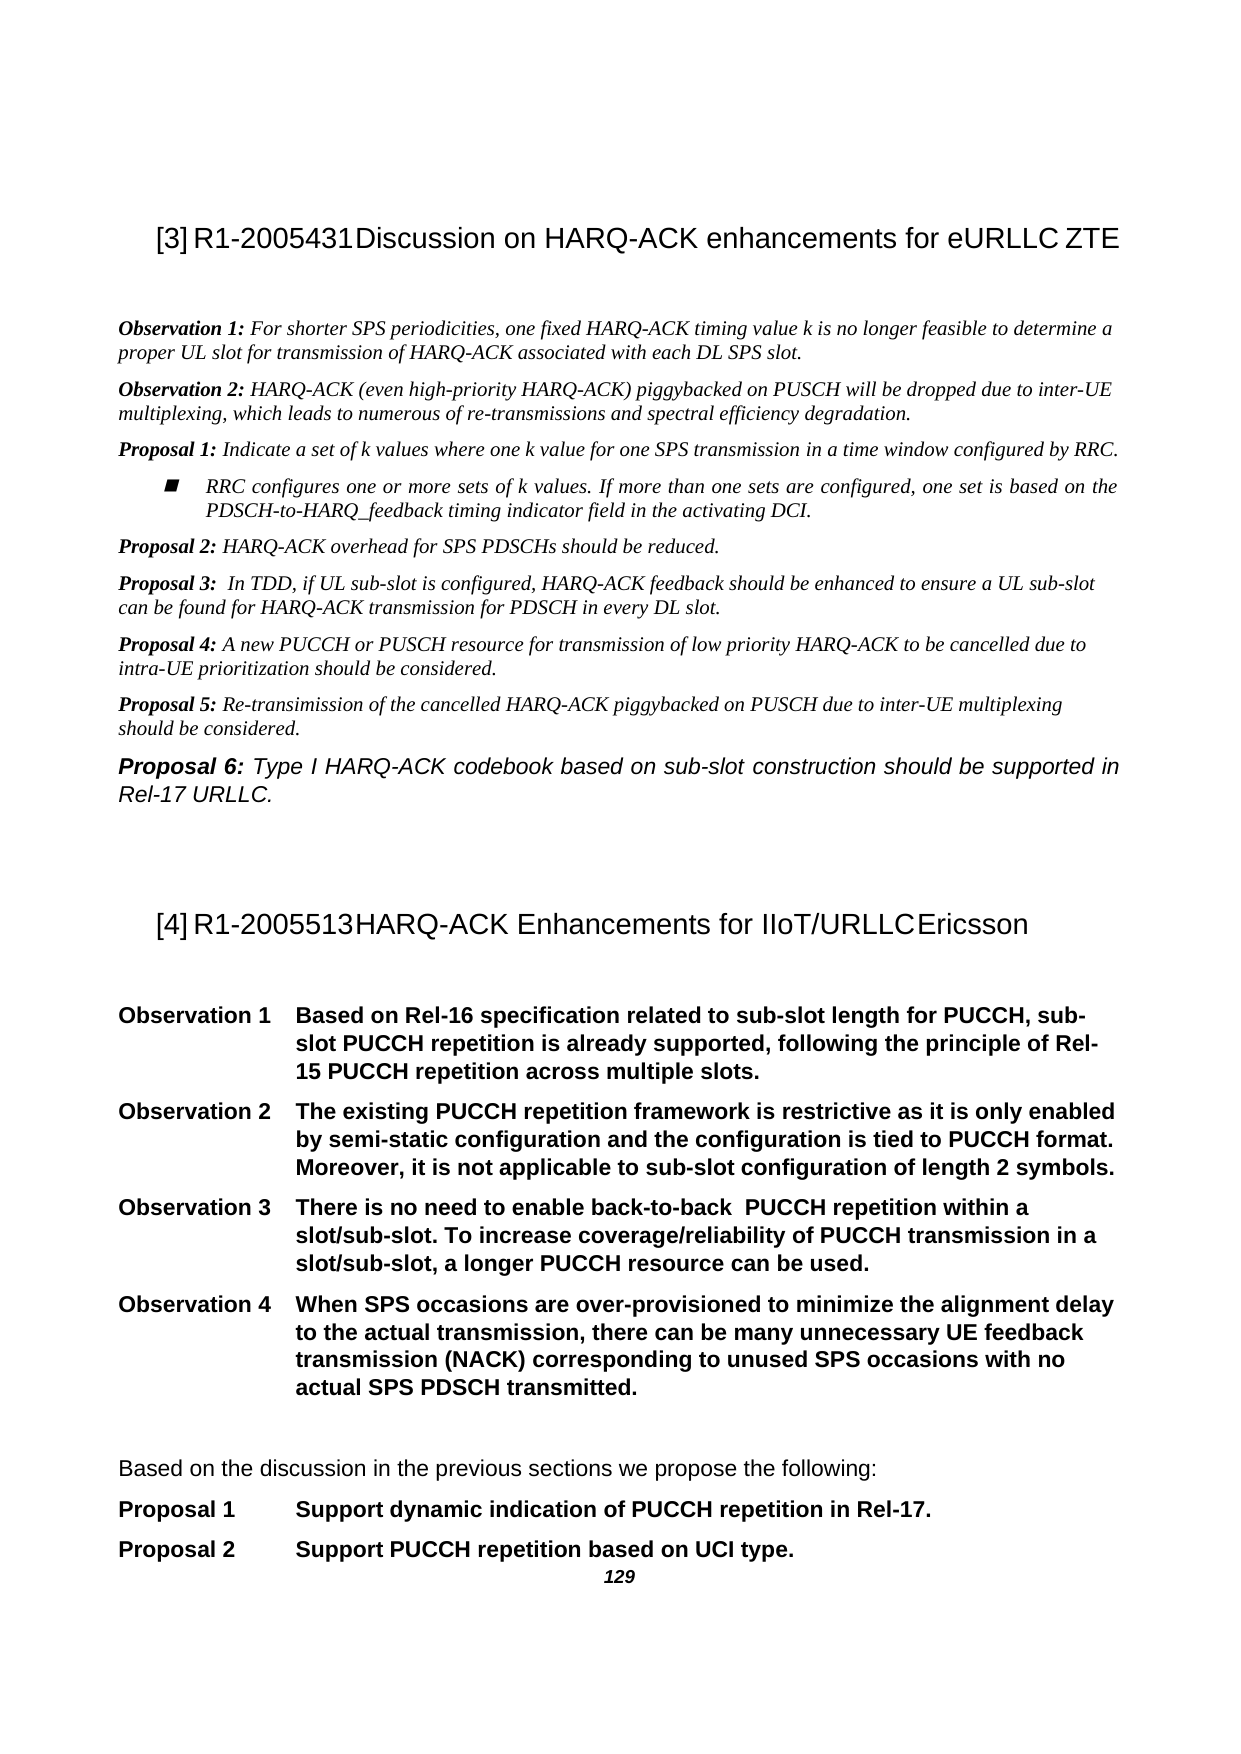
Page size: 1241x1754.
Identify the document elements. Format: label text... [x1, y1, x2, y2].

text Proposal 1: Indicate a set of k values where one k value for one SPS transmission in a time window configured by RRC. [118, 437, 1122, 461]
text Observation 2: HARQ-ACK (even high-priority HARQ-ACK) piggybacked on PUSCH will be dropped due to inter-UE multiplexing, which leads to numerous of re-transmissions and spectral efficiency degradation. [118, 377, 1122, 425]
text Based on the discussion in the previous sections we propose the following: [118, 1455, 1122, 1482]
text Observation 3 There is no need to enable back-to-back PUCCH repetition within a slot/sub-slot. To increase coverage/reliability of PUCCH transmission in a slot/sub-slot, a longer PUCCH resource can be used. [118, 1194, 1122, 1277]
text Proposal 1 Support dynamic indication of PUCCH repetition in Rel-17. [118, 1496, 1122, 1522]
text Proposal 6: Type I HARQ-ACK codebook based on sub-slot construction should be supported in Rel-17 URLLC. [118, 753, 1122, 807]
text Observation 2 The existing PUCCH repetition framework is restrictive as it is only enabled by semi-static configuration and the configuration is tied to PUCCH format. Moreover, it is not applicable to sub-slot configuration of length 2 symbols. [118, 1098, 1122, 1180]
text Proposal 2 Support PUCCH repetition based on UCI type. [118, 1536, 1122, 1562]
text Proposal 3: In TDD, if UL sub-slot is configured, HARQ-ACK feedback should be enhanced to ensure a UL sub-slot can be found for HARQ-ACK transmission for PDSCH in every DL slot. [118, 571, 1122, 619]
text Observation 1: For shorter SPS periodicities, one fixed HARQ-ACK timing value k is no longer feasible to determine a proper UL slot for transmission of HARQ-ACK associated with each DL SPS slot. [118, 316, 1122, 364]
text Observation 4 When SPS occasions are over-provisioned to minimize the alignment delay to the actual transmission, there can be many unnecessary UE feedback transmission (NACK) corresponding to unused SPS occasions with no actual SPS PDSCH transmitted. [118, 1291, 1122, 1401]
list RRC configures one or more sets of k values. If more than one sets are configured, one set is based on the PDSCH-to-HARQ_feedback timing indicator field in the activating DCI. [162, 474, 1122, 522]
subtitle R1-2005431 Discussion on HARQ-ACK enhancements for eURLLC ZTE [156, 221, 1122, 254]
text Observation 1 Based on Rel-16 specification related to sub-slot length for PUCCH, sub-slot PUCCH repetition is already supported, following the principle of Rel-15 PUCCH repetition across multiple slots. [118, 1002, 1122, 1084]
text Proposal 5: Re-transimission of the cancelled HARQ-ACK piggybacked on PUSCH due to inter-UE multiplexing should be considered. [118, 692, 1122, 740]
text Proposal 4: A new PUCCH or PUSCH resource for transmission of low priority HARQ-ACK to be cancelled due to intra-UE prioritization should be considered. [118, 632, 1122, 680]
text Proposal 2: HARQ-ACK overhead for SPS PDSCHs should be reduced. [118, 534, 1122, 558]
subtitle R1-2005513 HARQ-ACK Enhancements for IIoT/URLLC Ericsson [156, 907, 1122, 940]
